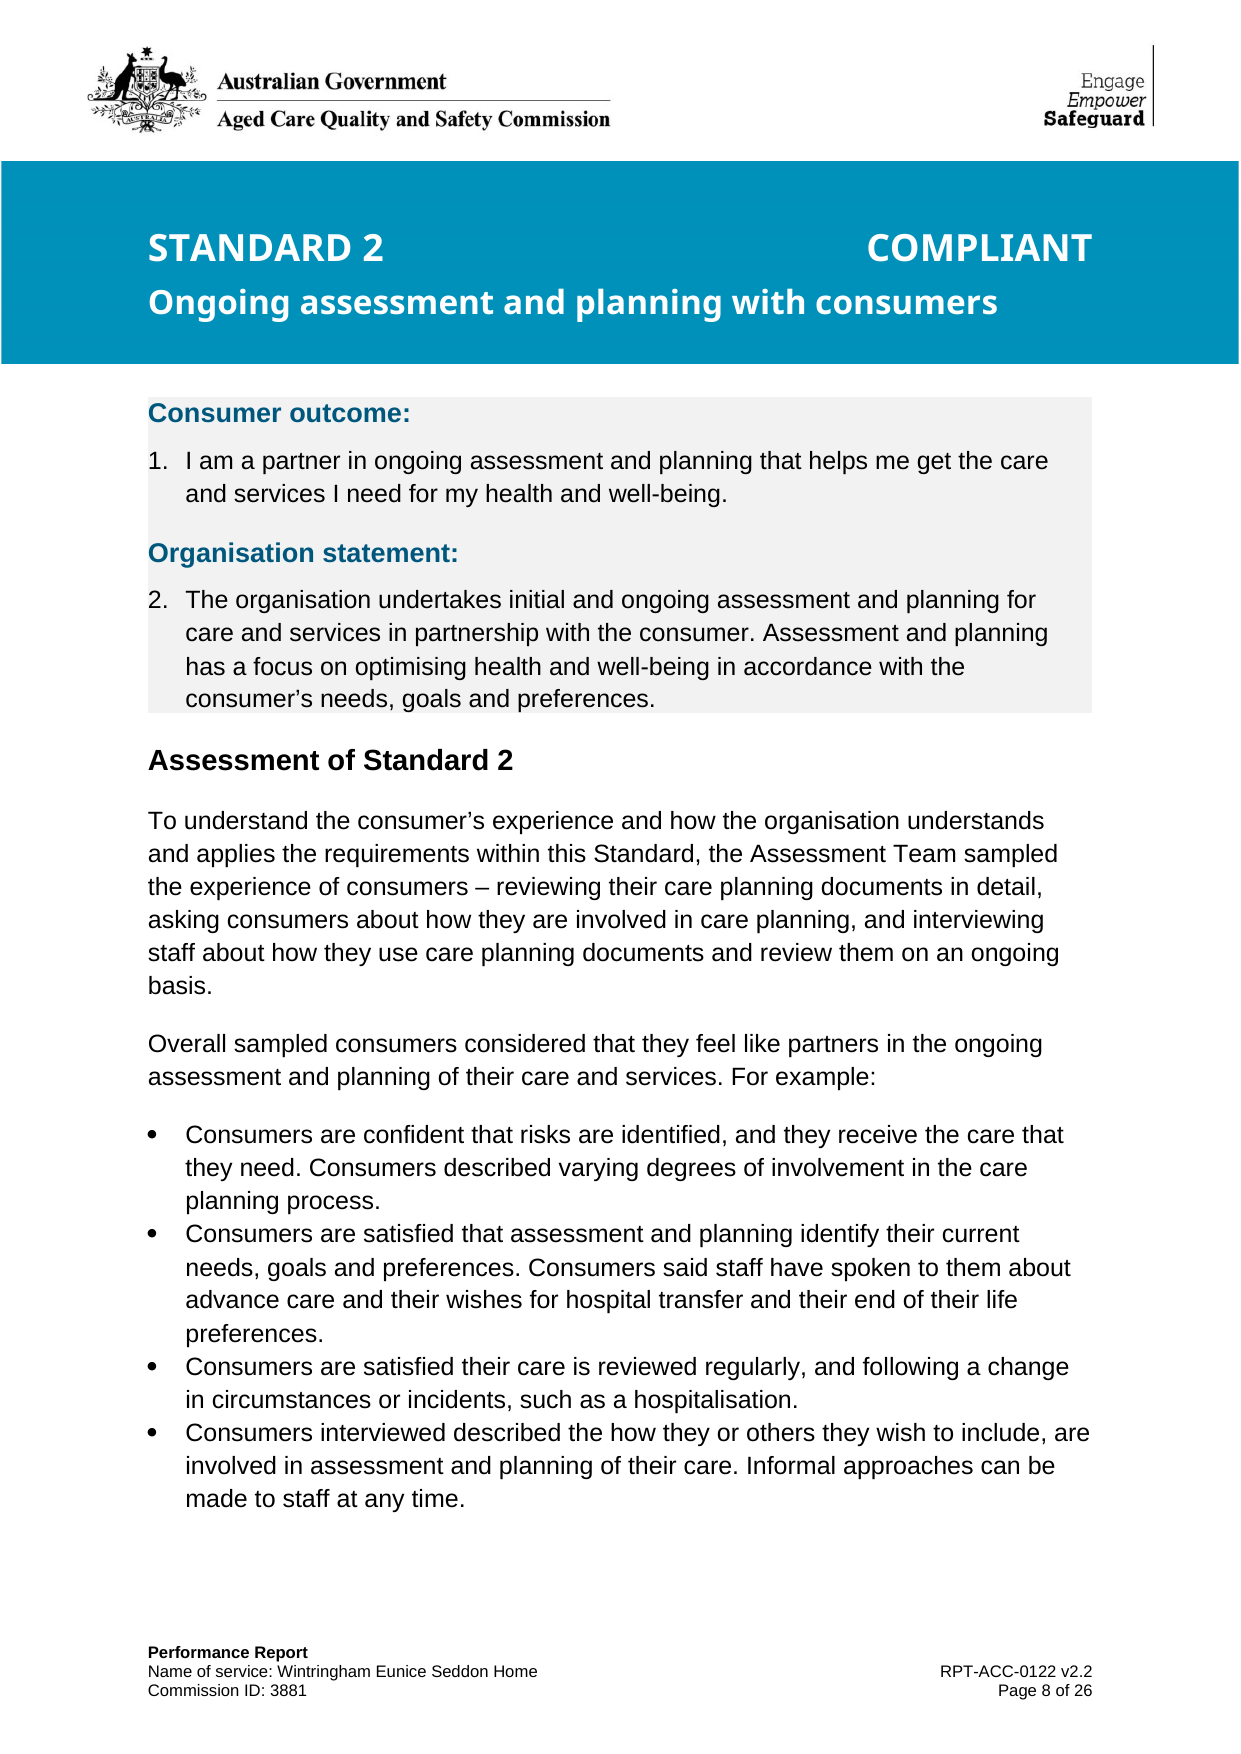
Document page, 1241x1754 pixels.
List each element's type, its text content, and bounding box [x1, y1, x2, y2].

subtitle Assessment of Standard 2 [148, 742, 1092, 776]
subtitle Organisation statement: [148, 537, 1092, 568]
list Consumers interviewed described the how they or others they wish to include, are involved in assessment and planning of their care. Informal approaches can be made to staff at any time. [148, 1418, 1092, 1513]
list Consumers are satisfied their care is reviewed regularly, and following a change in circumstances or incidents, such as a hospitalisation. [148, 1352, 1092, 1413]
list The organisation undertakes initial and ongoing assessment and planning for care and services in partnership with the consumer. Assessment and planning has a focus on optimising health and well-being in accordance with the consumer’s needs, goals and preferences. [148, 585, 1092, 713]
text Overall sampled consumers considered that they feel like partners in the ongoing assessment and planning of their care and services. For example: [148, 1029, 1092, 1091]
subtitle Consumer outcome: [148, 397, 1092, 429]
subtitle I am a partner in ongoing assessment and planning that helps me get the care and services I need for my health and well-being. [148, 446, 1092, 508]
text To understand the consumer’s experience and how the organisation understands and applies the requirements within this Standard, the Assessment Team sampled the experience of consumers – reviewing their care planning documents in detail, asking consumers about how they are involved in care planning, and interviewing staff about how they use care planning documents and review them on an ongoing basis. [148, 806, 1092, 1000]
picture [1, 0, 1241, 154]
list Consumers are confident that risks are identified, and they receive the care that they need. Consumers described varying degrees of involvement in the care planning process. [148, 1120, 1092, 1215]
list Consumers are satisfied that assessment and planning identify their current needs, goals and preferences. Consumers said staff have spoken to them about advance care and their wishes for hospital transfer and their end of their life preferences. [148, 1219, 1092, 1347]
subtitle STANDARD 2 COMPLIANT Ongoing assessment and planning with consumers [148, 221, 1092, 324]
